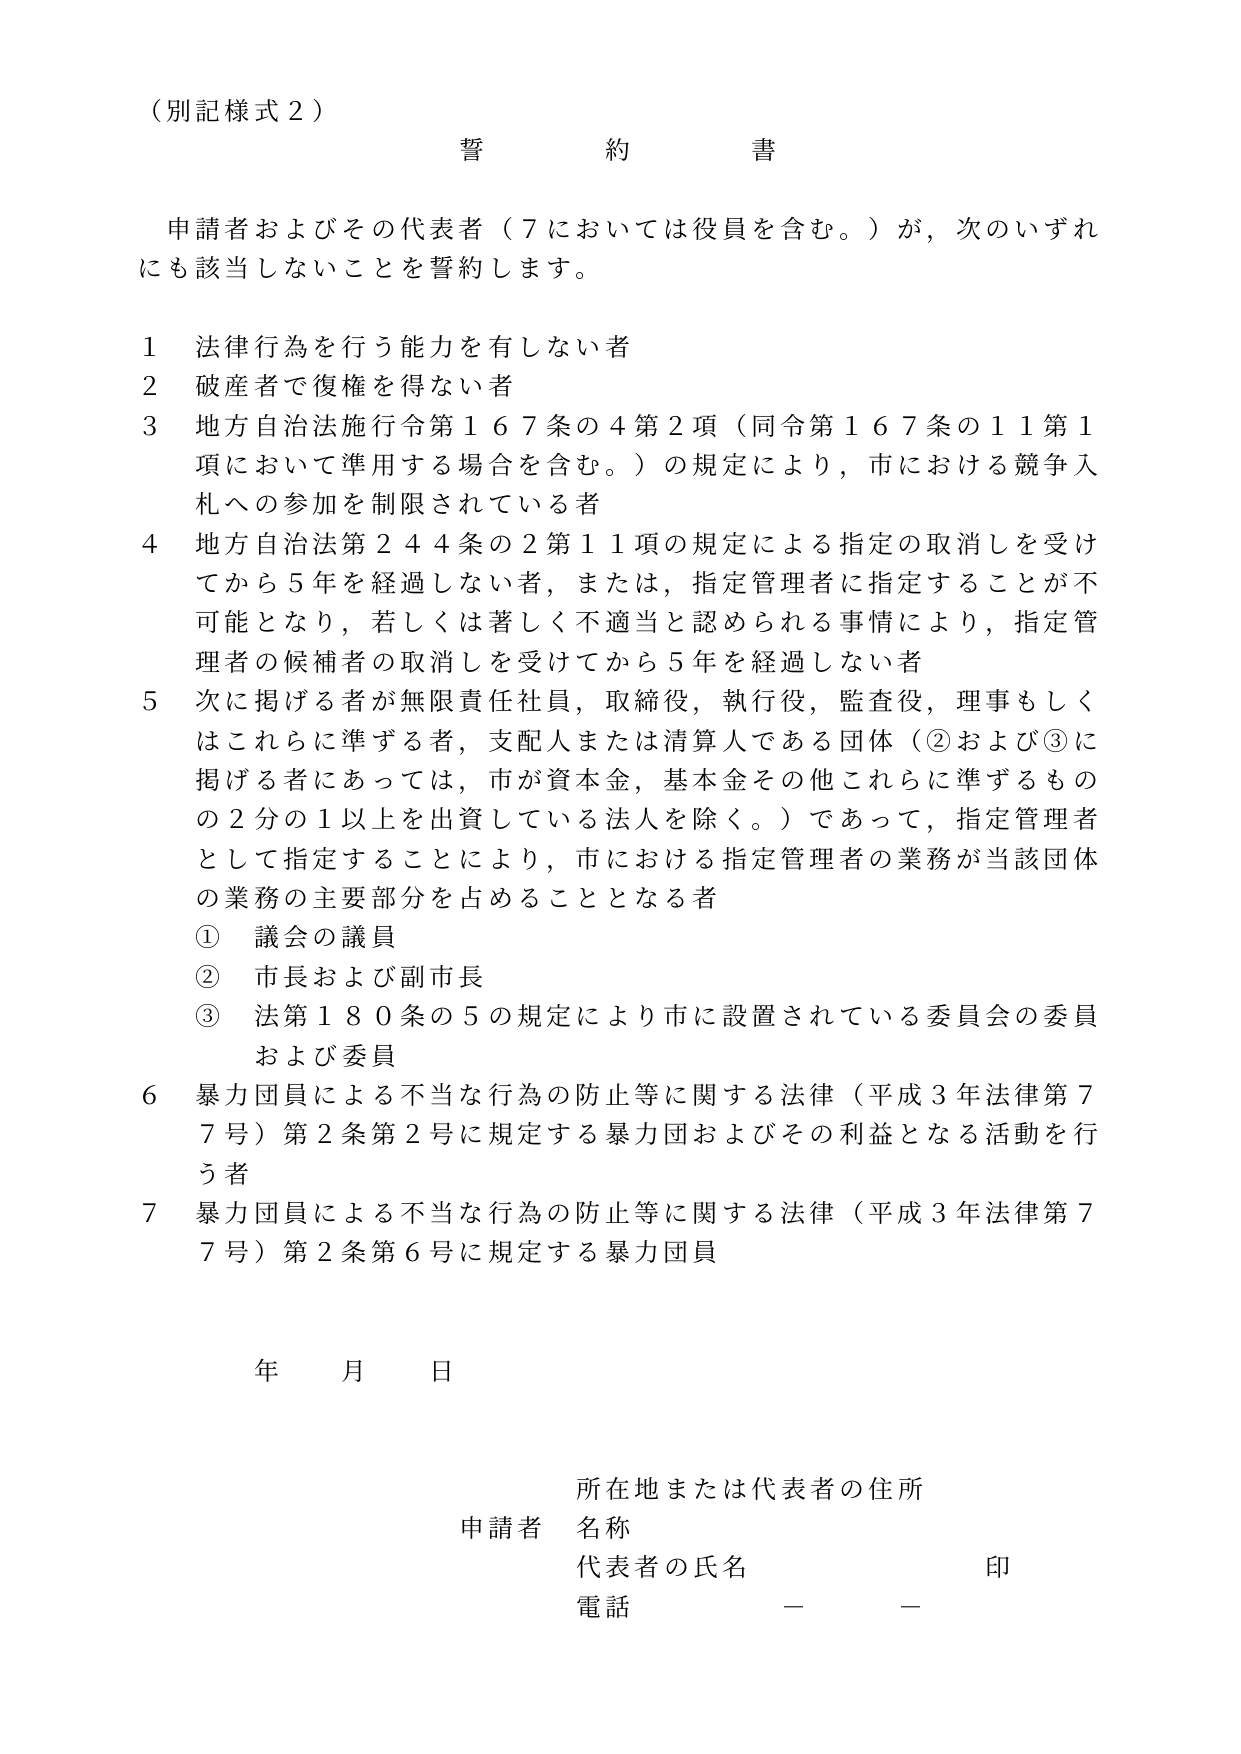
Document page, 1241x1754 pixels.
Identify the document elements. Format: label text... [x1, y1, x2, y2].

text ① 議会の議員 [137, 916, 1103, 956]
text ２ 破産者で復権を得ない者 [137, 365, 1103, 404]
text 申請者およびその代表者（７においては役員を含む。）が，次のいずれにも該当しないことを誓約します。 [137, 208, 1103, 286]
text ４ 地方自治法第２４４条の２第１１項の規定による指定の取消しを受けてから５年を経過しない者，または，指定管理者に指定することが不可能となり，若しくは著しく不適当と認められる事情により，指定管理者の候補者の取消しを受けてから５年を経過しない者 [137, 523, 1103, 680]
text ７ 暴力団員による不当な行為の防止等に関する法律（平成３年法律第７７号）第２条第６号に規定する暴力団員 [137, 1192, 1103, 1271]
text 年 月 日 [137, 1349, 1103, 1389]
text １ 法律行為を行う能力を有しない者 [137, 326, 1103, 365]
text 誓 約 書 [137, 129, 1103, 168]
text 代表者の氏名 印 [431, 1546, 1103, 1586]
text （別記様式２） [137, 89, 1103, 129]
text ３ 地方自治法施行令第１６７条の４第２項（同令第１６７条の１１第１項において準用する場合を含む。）の規定により，市における競争入札への参加を制限されている者 [137, 404, 1103, 523]
text ② 市長および副市長 [137, 956, 1103, 995]
text ６ 暴力団員による不当な行為の防止等に関する法律（平成３年法律第７７号）第２条第２号に規定する暴力団およびその利益となる活動を行う者 [137, 1074, 1103, 1192]
text 電話 － － [431, 1586, 1103, 1625]
text ５ 次に掲げる者が無限責任社員，取締役，執行役，監査役，理事もしくはこれらに準ずる者，支配人または清算人である団体（②および③に掲げる者にあっては，市が資本金，基本金その他これらに準ずるものの２分の１以上を出資している法人を除く。）であって，指定管理者として指定することにより，市における指定管理者の業務が当該団体の業務の主要部分を占めることとなる者 [137, 680, 1103, 916]
text 申請者 名称 [431, 1507, 1103, 1546]
text ③ 法第１８０条の５の規定により市に設置されている委員会の委員および委員 [137, 995, 1103, 1074]
text 所在地または代表者の住所 [431, 1468, 1103, 1507]
